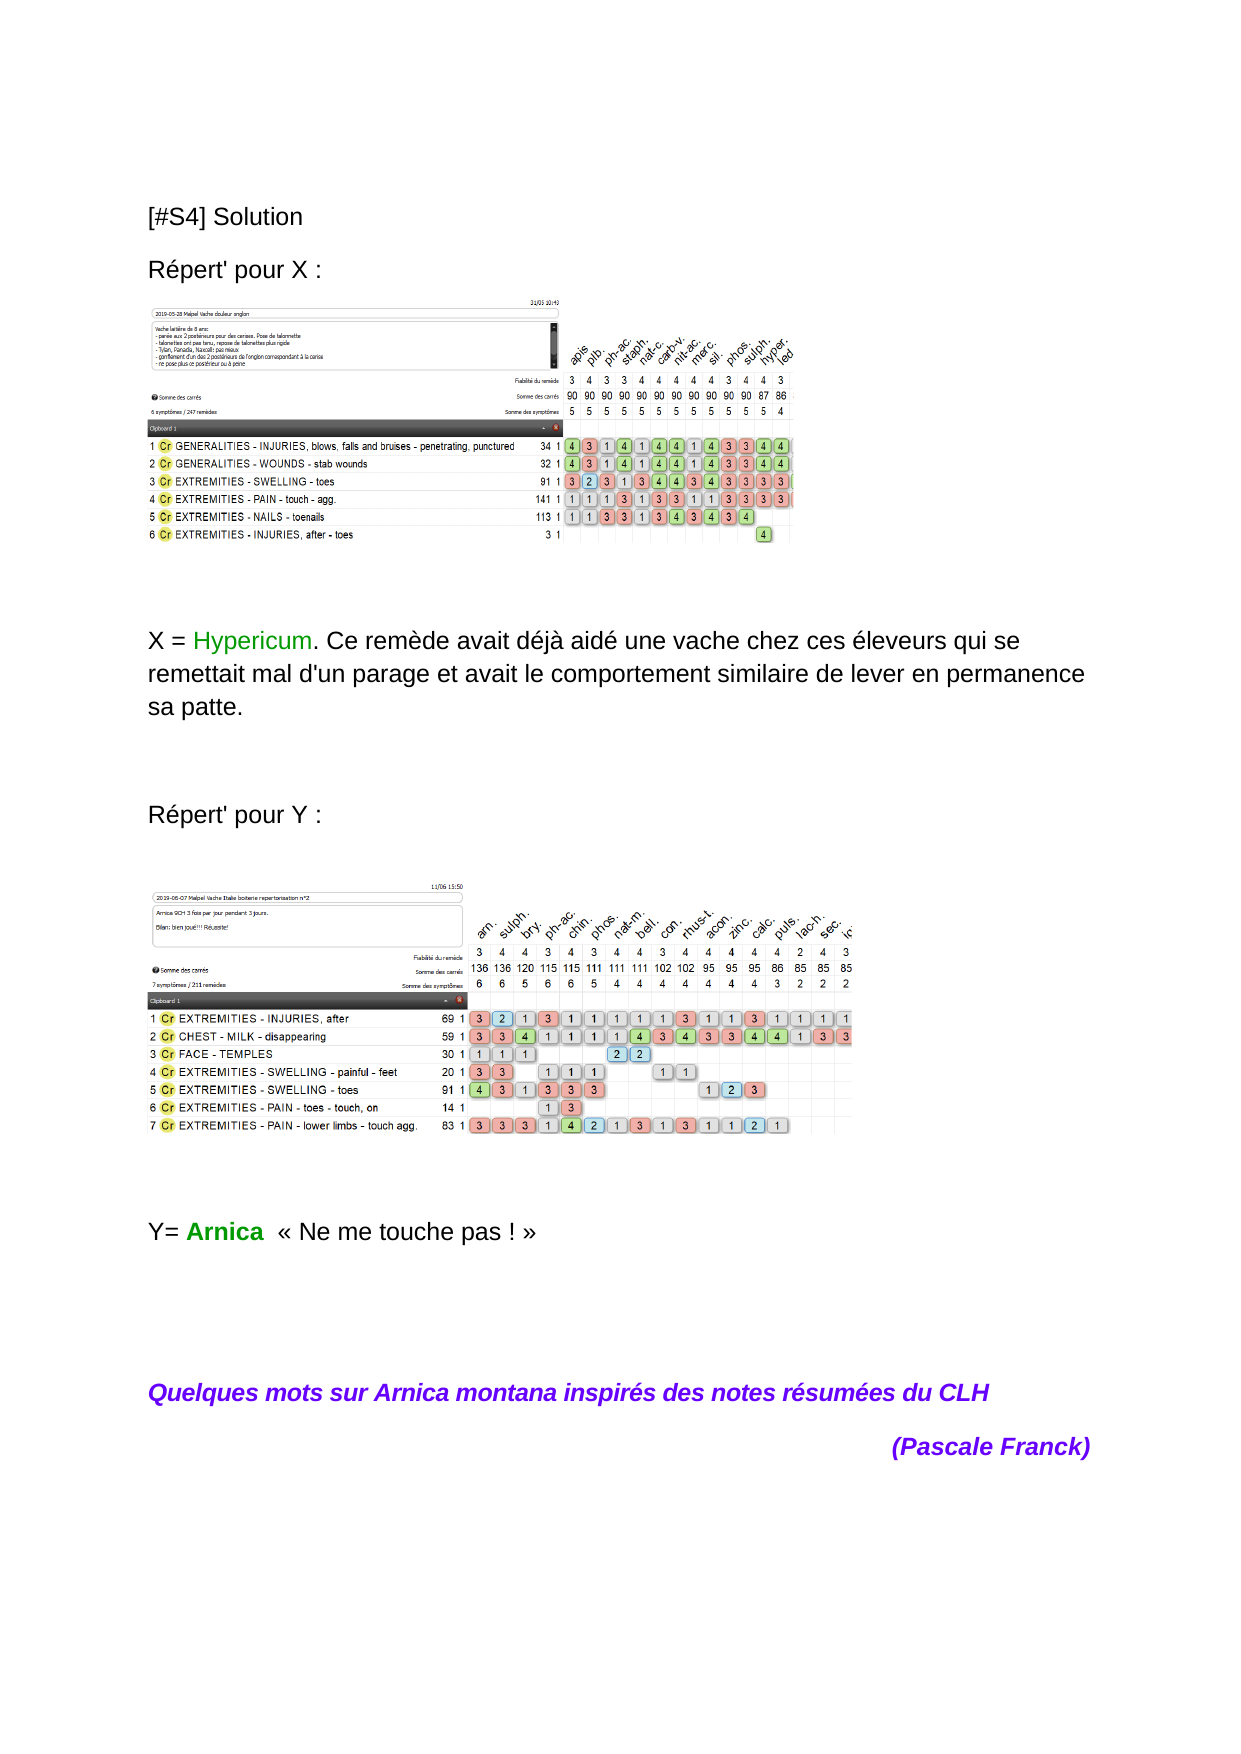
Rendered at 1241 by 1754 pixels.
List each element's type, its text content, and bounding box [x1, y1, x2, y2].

text Quelques mots sur Arnica montana inspirés des notes résumées du CLH [148, 1378, 1093, 1407]
text Répert' pour X : [148, 255, 1093, 284]
text Y= Arnica « Ne me touche pas ! » [148, 1217, 1093, 1246]
picture [147, 297, 794, 543]
text [#S4] Solution [148, 201, 1093, 230]
text Répert' pour Y : [148, 799, 1093, 828]
text X = Hypericum. Ce remède avait déjà aidé une vache chez ces éleveurs qui se remettait mal d'un parage et avait le comportement similaire de lever en permanence sa patte. [148, 626, 1093, 721]
text (Pascale Franck) [148, 1432, 1093, 1461]
picture [147, 881, 852, 1134]
